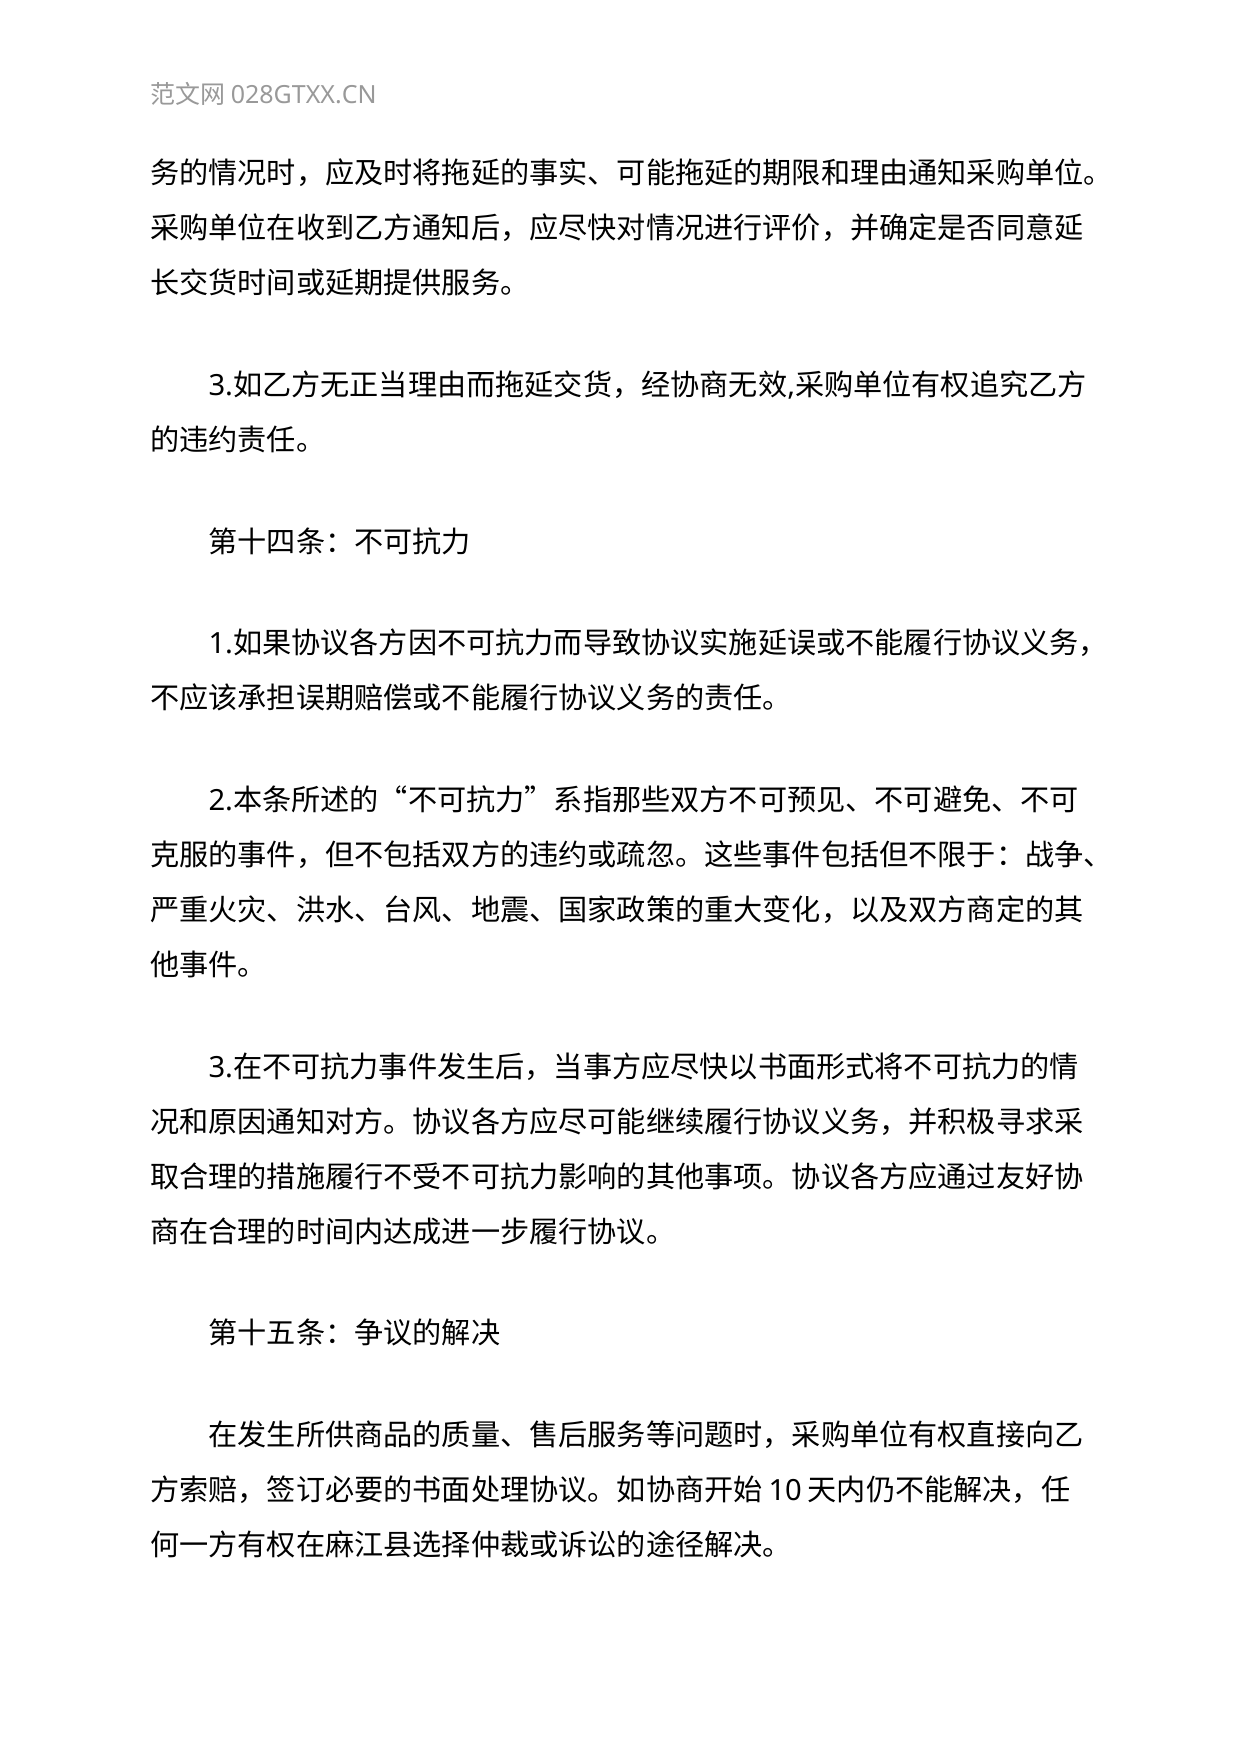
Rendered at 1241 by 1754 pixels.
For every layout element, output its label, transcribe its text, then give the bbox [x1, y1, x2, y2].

text 3.在不可抗力事件发生后，当事方应尽快以书面形式将不可抗力的情况和原因通知对方。协议各方应尽可能继续履行协议义务，并积极寻求采取合理的措施履行不受不可抗力影响的其他事项。协议各方应通过友好协商在合理的时间内达成进一步履行协议。 [150, 1043, 1090, 1251]
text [150, 150, 1090, 302]
text 2.本条所述的“不可抗力”系指那些双方不可预见、不可避免、不可克服的事件，但不包括双方的违约或疏忽。这些事件包括但不限于：战争、严重火灾、洪水、台风、地震、国家政策的重大变化，以及双方商定的其他事件。 [150, 777, 1090, 984]
text 在发生所供商品的质量、售后服务等问题时，采购单位有权直接向乙方索赔，签订必要的书面处理协议。如协商开始10天内仍不能解决，任何一方有权在麻江县选择仲裁或诉讼的途径解决。 [150, 1412, 1090, 1564]
text 第十五条：争议的解决 [150, 1310, 1090, 1352]
text 第十四条：不可抗力 [150, 518, 1090, 561]
text 3.如乙方无正当理由而拖延交货，经协商无效,采购单位有权追究乙方的违约责任。 [150, 362, 1090, 459]
text 1.如果协议各方因不可抗力而导致协议实施延误或不能履行协议义务，不应该承担误期赔偿或不能履行协议义务的责任。 [150, 620, 1090, 717]
